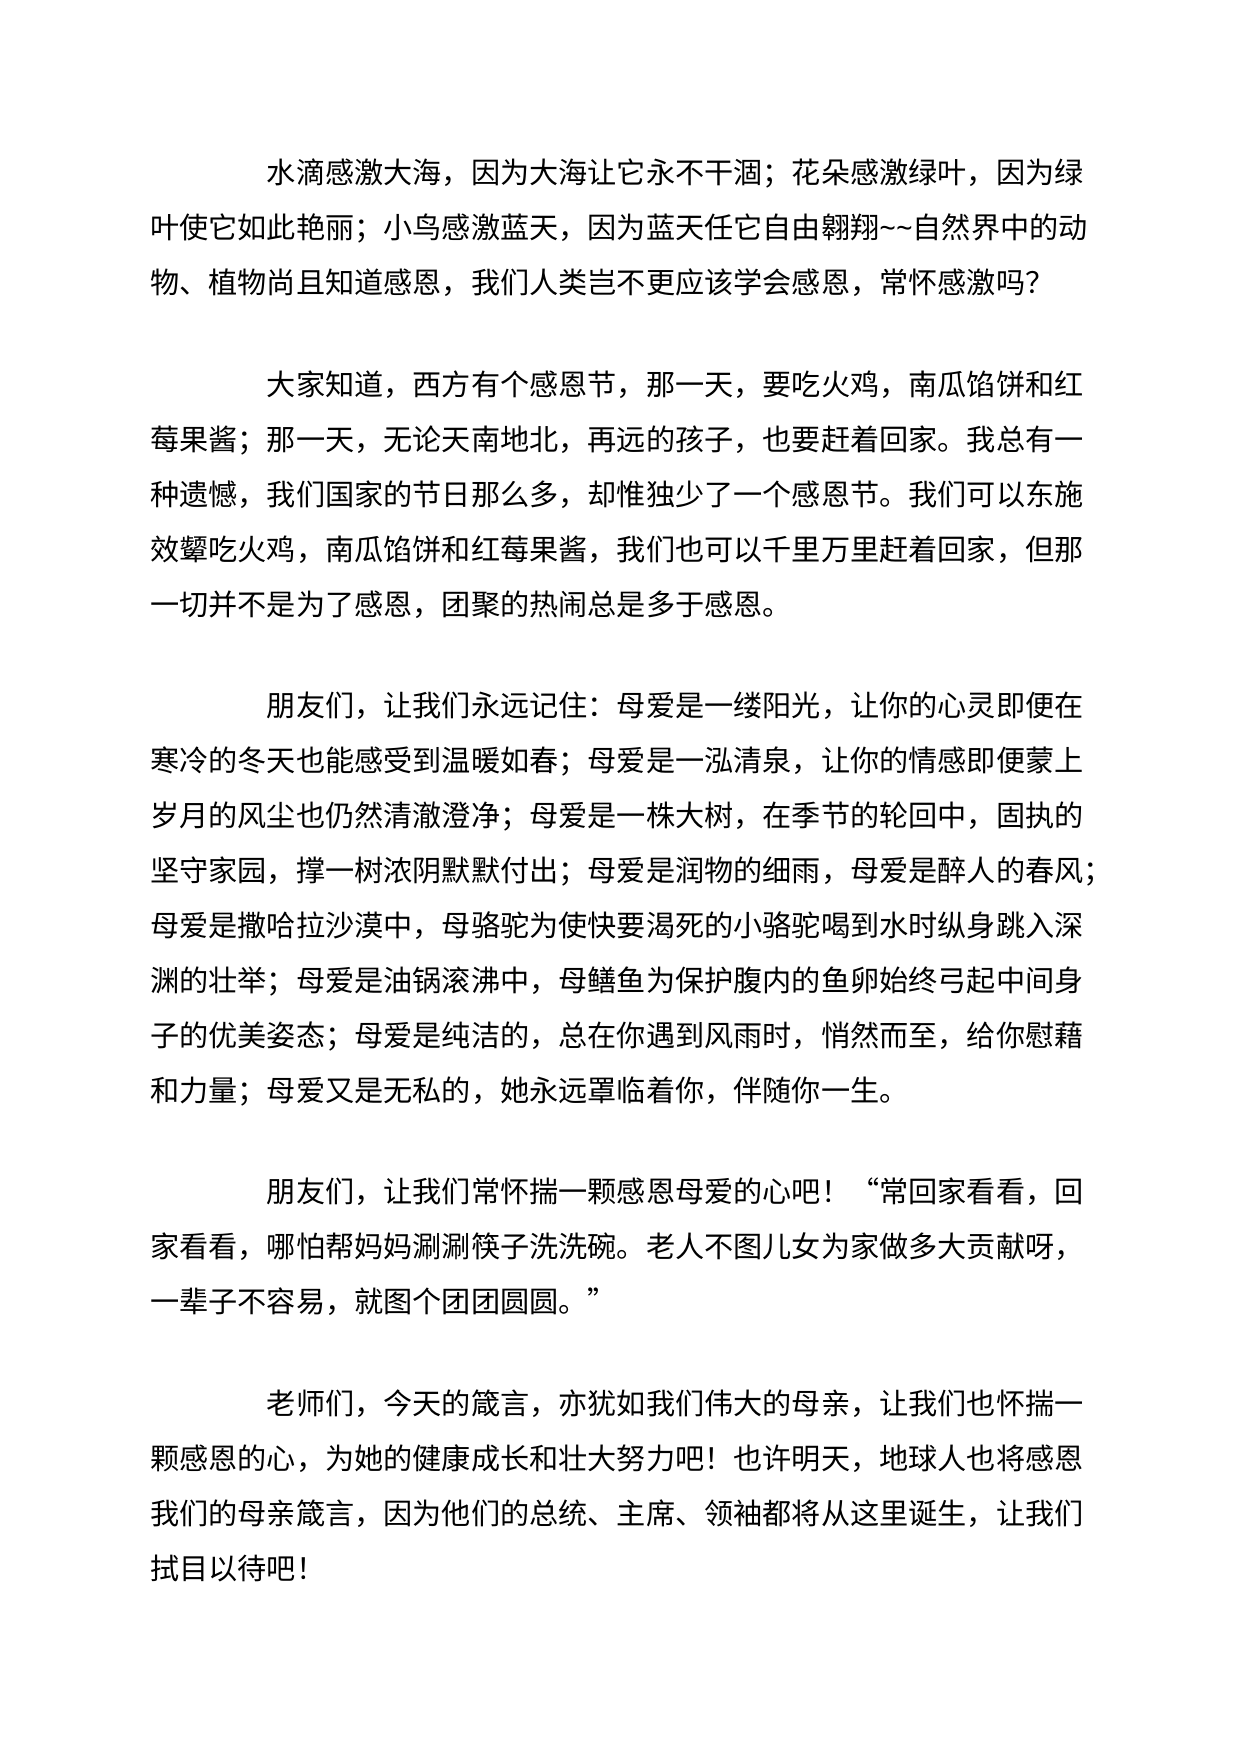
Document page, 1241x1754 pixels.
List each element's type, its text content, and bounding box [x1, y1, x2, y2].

text 水滴感激大海，因为大海让它永不干涸；花朵感激绿叶，因为绿叶使它如此艳丽；小鸟感激蓝天，因为蓝天任它自由翱翔~~自然界中的动物、植物尚且知道感恩，我们人类岂不更应该学会感恩，常怀感激吗？ [150, 150, 1090, 302]
text 朋友们，让我们常怀揣一颗感恩母爱的心吧！“常回家看看，回家看看，哪怕帮妈妈涮涮筷子洗洗碗。老人不图儿女为家做多大贡献呀，一辈子不容易，就图个团团圆圆。” [150, 1169, 1090, 1321]
text 老师们，今天的箴言，亦犹如我们伟大的母亲，让我们也怀揣一颗感恩的心，为她的健康成长和壮大努力吧！也许明天，地球人也将感恩我们的母亲箴言，因为他们的总统、主席、领袖都将从这里诞生，让我们拭目以待吧！ [150, 1381, 1090, 1588]
text 朋友们，让我们永远记住：母爱是一缕阳光，让你的心灵即便在寒冷的冬天也能感受到温暖如春；母爱是一泓清泉，让你的情感即便蒙上岁月的风尘也仍然清澈澄净；母爱是一株大树，在季节的轮回中，固执的坚守家园，撑一树浓阴默默付出；母爱是润物的细雨，母爱是醉人的春风；母爱是撒哈拉沙漠中，母骆驼为使快要渴死的小骆驼喝到水时纵身跳入深渊的壮举；母爱是油锅滚沸中，母鳝鱼为保护腹内的鱼卵始终弓起中间身子的优美姿态；母爱是纯洁的，总在你遇到风雨时，悄然而至，给你慰藉和力量；母爱又是无私的，她永远罩临着你，伴随你一生。 [150, 683, 1090, 1109]
text 大家知道，西方有个感恩节，那一天，要吃火鸡，南瓜馅饼和红莓果酱；那一天，无论天南地北，再远的孩子，也要赶着回家。我总有一种遗憾，我们国家的节日那么多，却惟独少了一个感恩节。我们可以东施效颦吃火鸡，南瓜馅饼和红莓果酱，我们也可以千里万里赶着回家，但那一切并不是为了感恩，团聚的热闹总是多于感恩。 [150, 362, 1090, 623]
